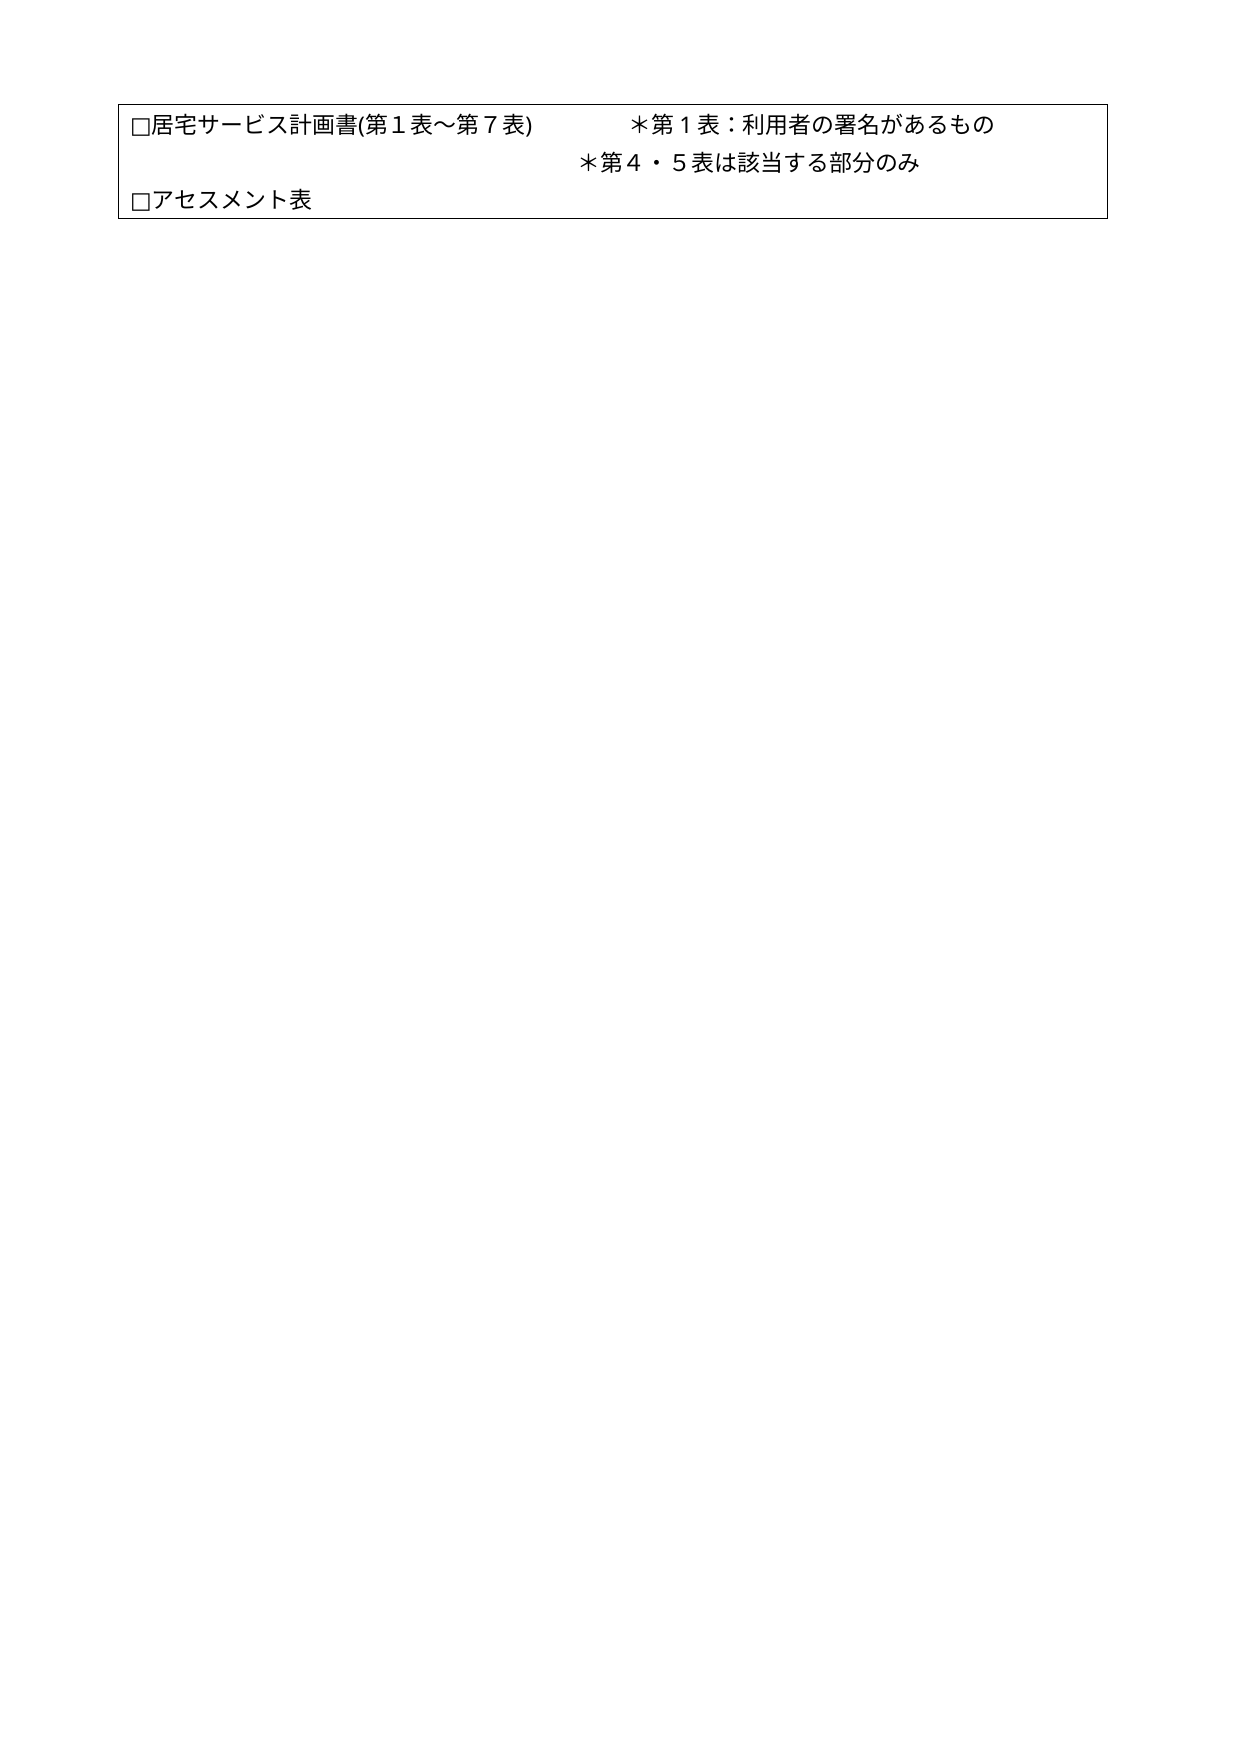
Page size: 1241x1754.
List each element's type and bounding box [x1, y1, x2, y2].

table_header [119, 105, 1107, 218]
